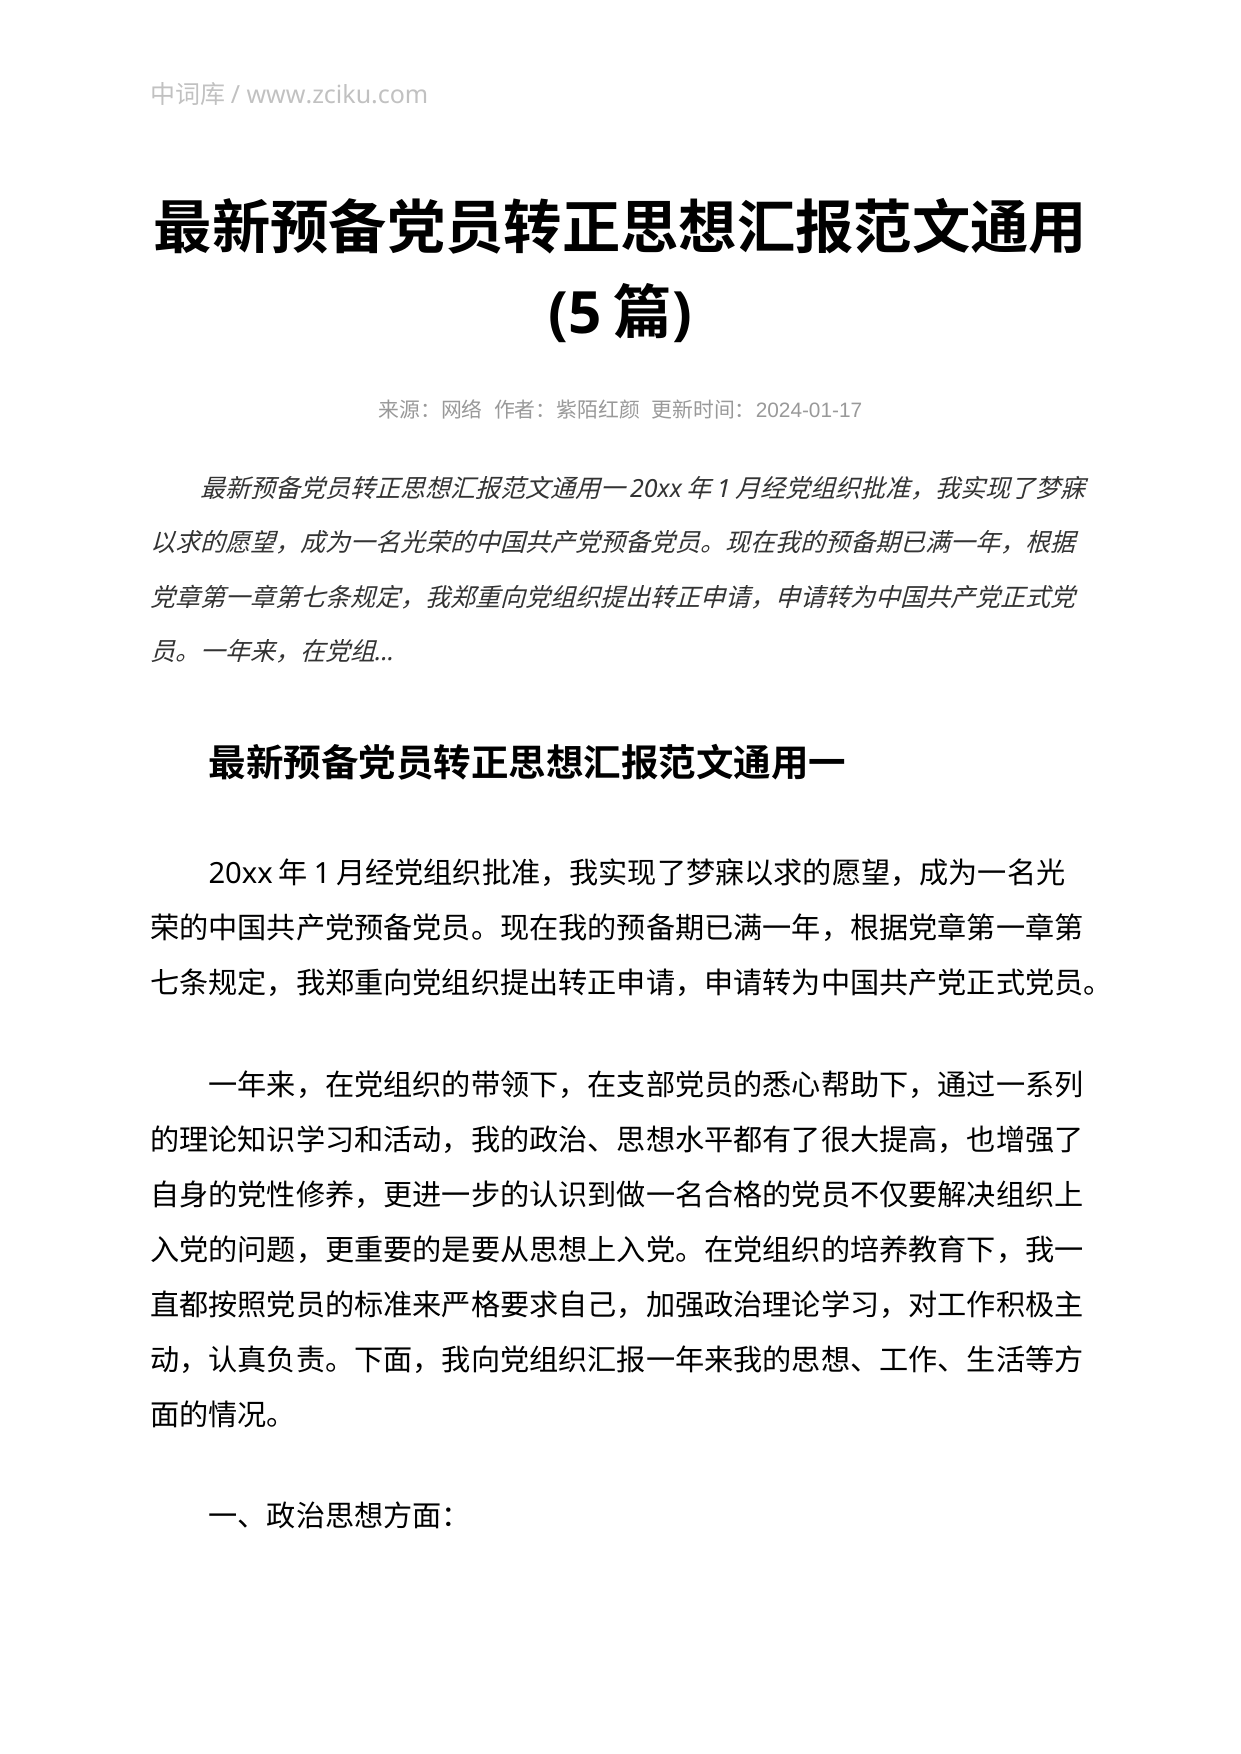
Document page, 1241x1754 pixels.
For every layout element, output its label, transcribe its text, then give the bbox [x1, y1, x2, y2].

text 一、政治思想方面： [150, 1493, 1090, 1535]
text 最新预备党员转正思想汇报范文通用一20xx年1月经党组织批准，我实现了梦寐以求的愿望，成为一名光荣的中国共产党预备党员。现在我的预备期已满一年，根据党章第一章第七条规定，我郑重向党组织提出转正申请，申请转为中国共产党正式党员。一年来，在党组... [150, 468, 1090, 668]
text 20xx年1月经党组织批准，我实现了梦寐以求的愿望，成为一名光荣的中国共产党预备党员。现在我的预备期已满一年，根据党章第一章第七条规定，我郑重向党组织提出转正申请，申请转为中国共产党正式党员。 [150, 850, 1090, 1002]
text 一年来，在党组织的带领下，在支部党员的悉心帮助下，通过一系列的理论知识学习和活动，我的政治、思想水平都有了很大提高，也增强了自身的党性修养，更进一步的认识到做一名合格的党员不仅要解决组织上入党的问题，更重要的是要从思想上入党。在党组织的培养教育下，我一直都按照党员的标准来严格要求自己，加强政治理论学习，对工作积极主动，认真负责。下面，我向党组织汇报一年来我的思想、工作、生活等方面的情况。 [150, 1062, 1090, 1433]
text 来源：网络 作者：紫陌红颜 更新时间：2024-01-17 [150, 397, 1090, 421]
text 最新预备党员转正思想汇报范文通用一 [150, 733, 1090, 787]
subtitle 最新预备党员转正思想汇报范文通用(5篇) [150, 181, 1090, 351]
